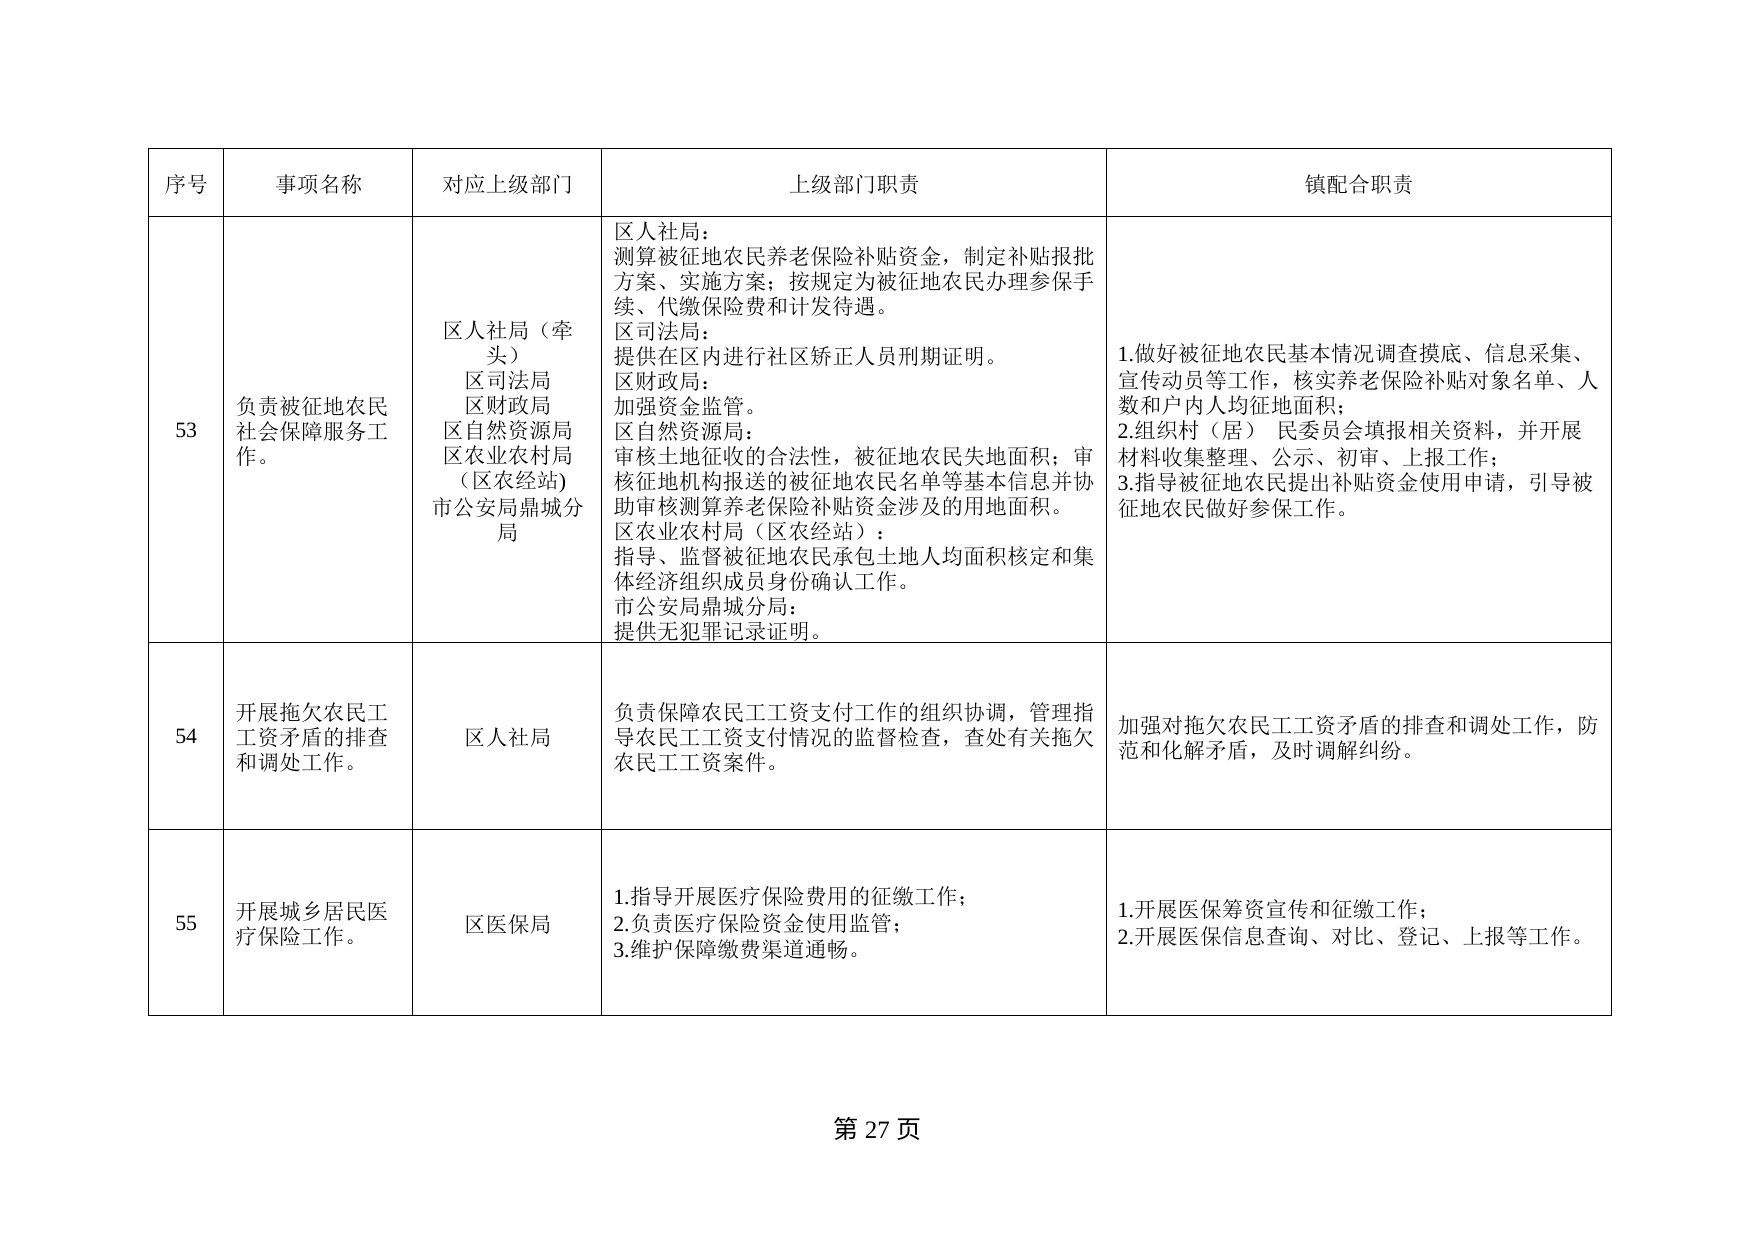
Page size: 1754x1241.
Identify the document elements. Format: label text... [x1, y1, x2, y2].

table_cell 53 [149, 217, 223, 642]
table_cell 区人社局： 测算被征地农民养老保险补贴资金，制定补贴报批方案、实施方案；按规定为被征地农民办理参保手续、代缴保险费和计发待遇。 区司法局： 提供在区内进行社区矫正人员刑期证明。 区财政局： 加强资金监管。 区自然资源局： 审核土地征收的合法性，被征地农民失地面积；审核征地机构报送的被征地农民名单等基本信息并协助审核测算养老保险补贴资金涉及的用地面积。 区农业农村局（区农经站）： 指导、监督被征地农民承包土地人均面积核定和集体经济组织成员身份确认工作。 市公安局鼎城分局： 提供无犯罪记录证明。 [602, 217, 1106, 642]
table_cell 加强对拖欠农民工工资矛盾的排查和调处工作，防范和化解矛盾，及时调解纠纷。 [1107, 643, 1611, 829]
table_header 序号 [149, 149, 223, 216]
table_cell 区人社局 [413, 643, 601, 829]
table_cell 1.指导开展医疗保险费用的征缴工作； 2.负责医疗保险资金使用监管； 3.维护保障缴费渠道通畅。 [602, 830, 1106, 1015]
table_cell 区人社局（牵头） 区司法局 区财政局 区自然资源局 区农业农村局（区农经站) 市公安局鼎城分局 [413, 217, 601, 642]
table_cell 负责保障农民工工资支付工作的组织协调，管理指导农民工工资支付情况的监督检查，查处有关拖欠农民工工资案件。 [602, 643, 1106, 829]
table_cell 1.做好被征地农民基本情况调查摸底、信息采集、宣传动员等工作，核实养老保险补贴对象名单、人数和户内人均征地面积； 2.组织村（居） 民委员会填报相关资料，并开展材料收集整理、公示、初审、上报工作； 3.指导被征地农民提出补贴资金使用申请，引导被征地农民做好参保工作。 [1107, 217, 1611, 642]
table_cell 开展城乡居民医疗保险工作。 [224, 830, 412, 1015]
table_header 事项名称 [224, 149, 412, 216]
table_cell 54 [149, 643, 223, 829]
table_header 上级部门职责 [602, 149, 1106, 216]
table_header 镇配合职责 [1107, 149, 1611, 216]
table_header 对应上级部门 [413, 149, 601, 216]
table_cell 区医保局 [413, 830, 601, 1015]
table_cell 1.开展医保筹资宣传和征缴工作； 2.开展医保信息查询、对比、登记、上报等工作。 [1107, 830, 1611, 1015]
table_cell 55 [149, 830, 223, 1015]
table_cell 负责被征地农民社会保障服务工作。 [224, 217, 412, 642]
table_cell 开展拖欠农民工工资矛盾的排查和调处工作。 [224, 643, 412, 829]
